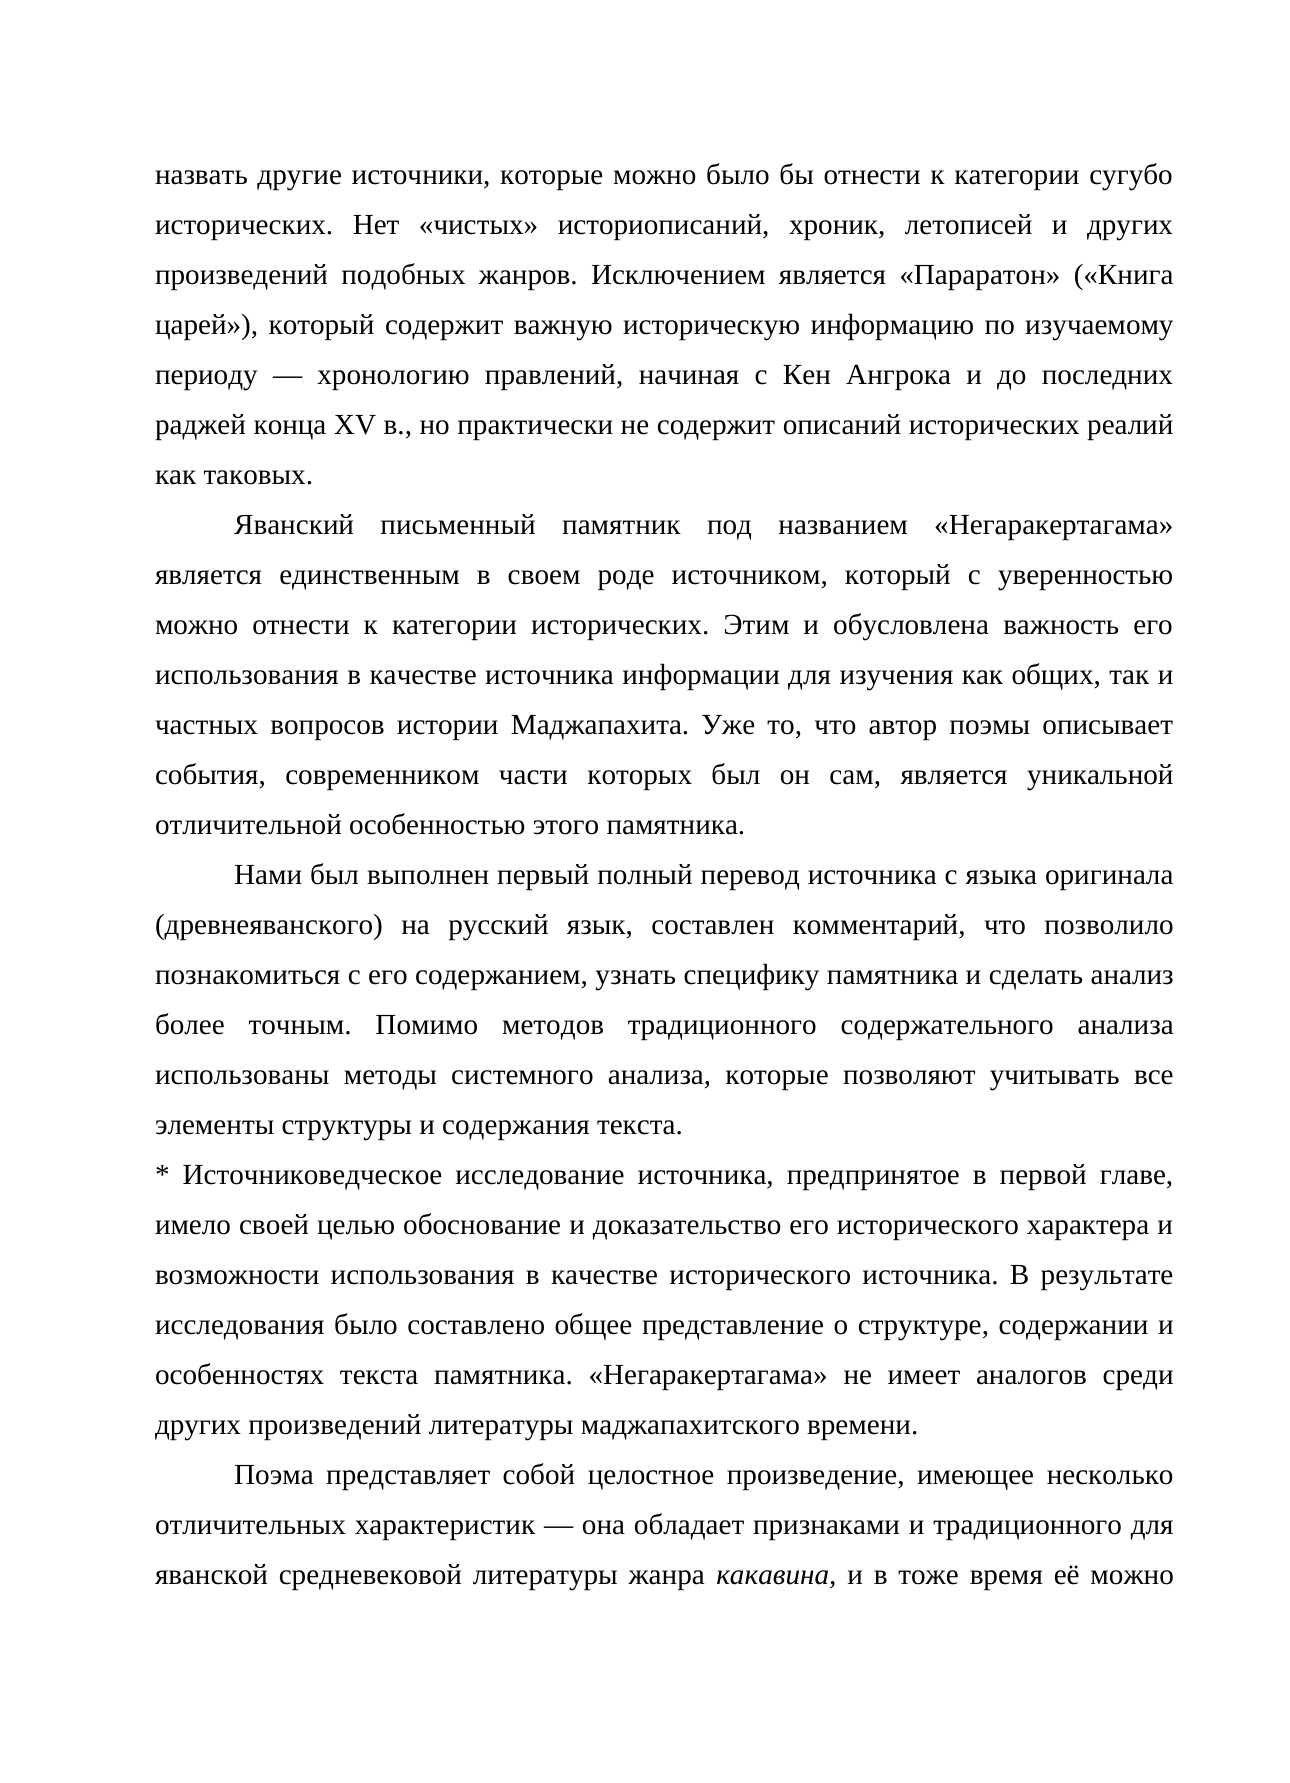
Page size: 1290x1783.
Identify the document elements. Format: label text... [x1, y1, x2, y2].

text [155, 1444, 1174, 1594]
text Яванский письменный памятник под названием «Негаракертагама» является единственным в своем роде источником, который с уверенностью можно отнести к категории исторических. Этим и обусловлена важность его использования в качестве источника информации для изучения как общих, так и частных вопросов истории Маджапахита. Уже то, что автор поэмы описывает события, современником части которых был он сам, является уникальной отличительной особенностью этого памятника. [155, 494, 1174, 844]
text Нами был выполнен первый полный перевод источника с языка оригинала (древнеяванского) на русский язык, составлен комментарий, что позволило познакомиться с его содержанием, узнать специфику памятника и сделать анализ более точным. Помимо методов традиционного содержательного анализа использованы методы системного анализа, которые позволяют учитывать все элементы структуры и содержания текста. [155, 844, 1174, 1144]
text * Источниковедческое исследование источника, предпринятое в первой главе, имело своей целью обоснование и доказательство его исторического характера и возможности использования в качестве исторического источника. В результате исследования было составлено общее представление о структуре, содержании и особенностях текста памятника. «Негаракертагама» не имеет аналогов среди других произведений литературы маджапахитского времени. [155, 1144, 1174, 1444]
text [155, 144, 1174, 494]
